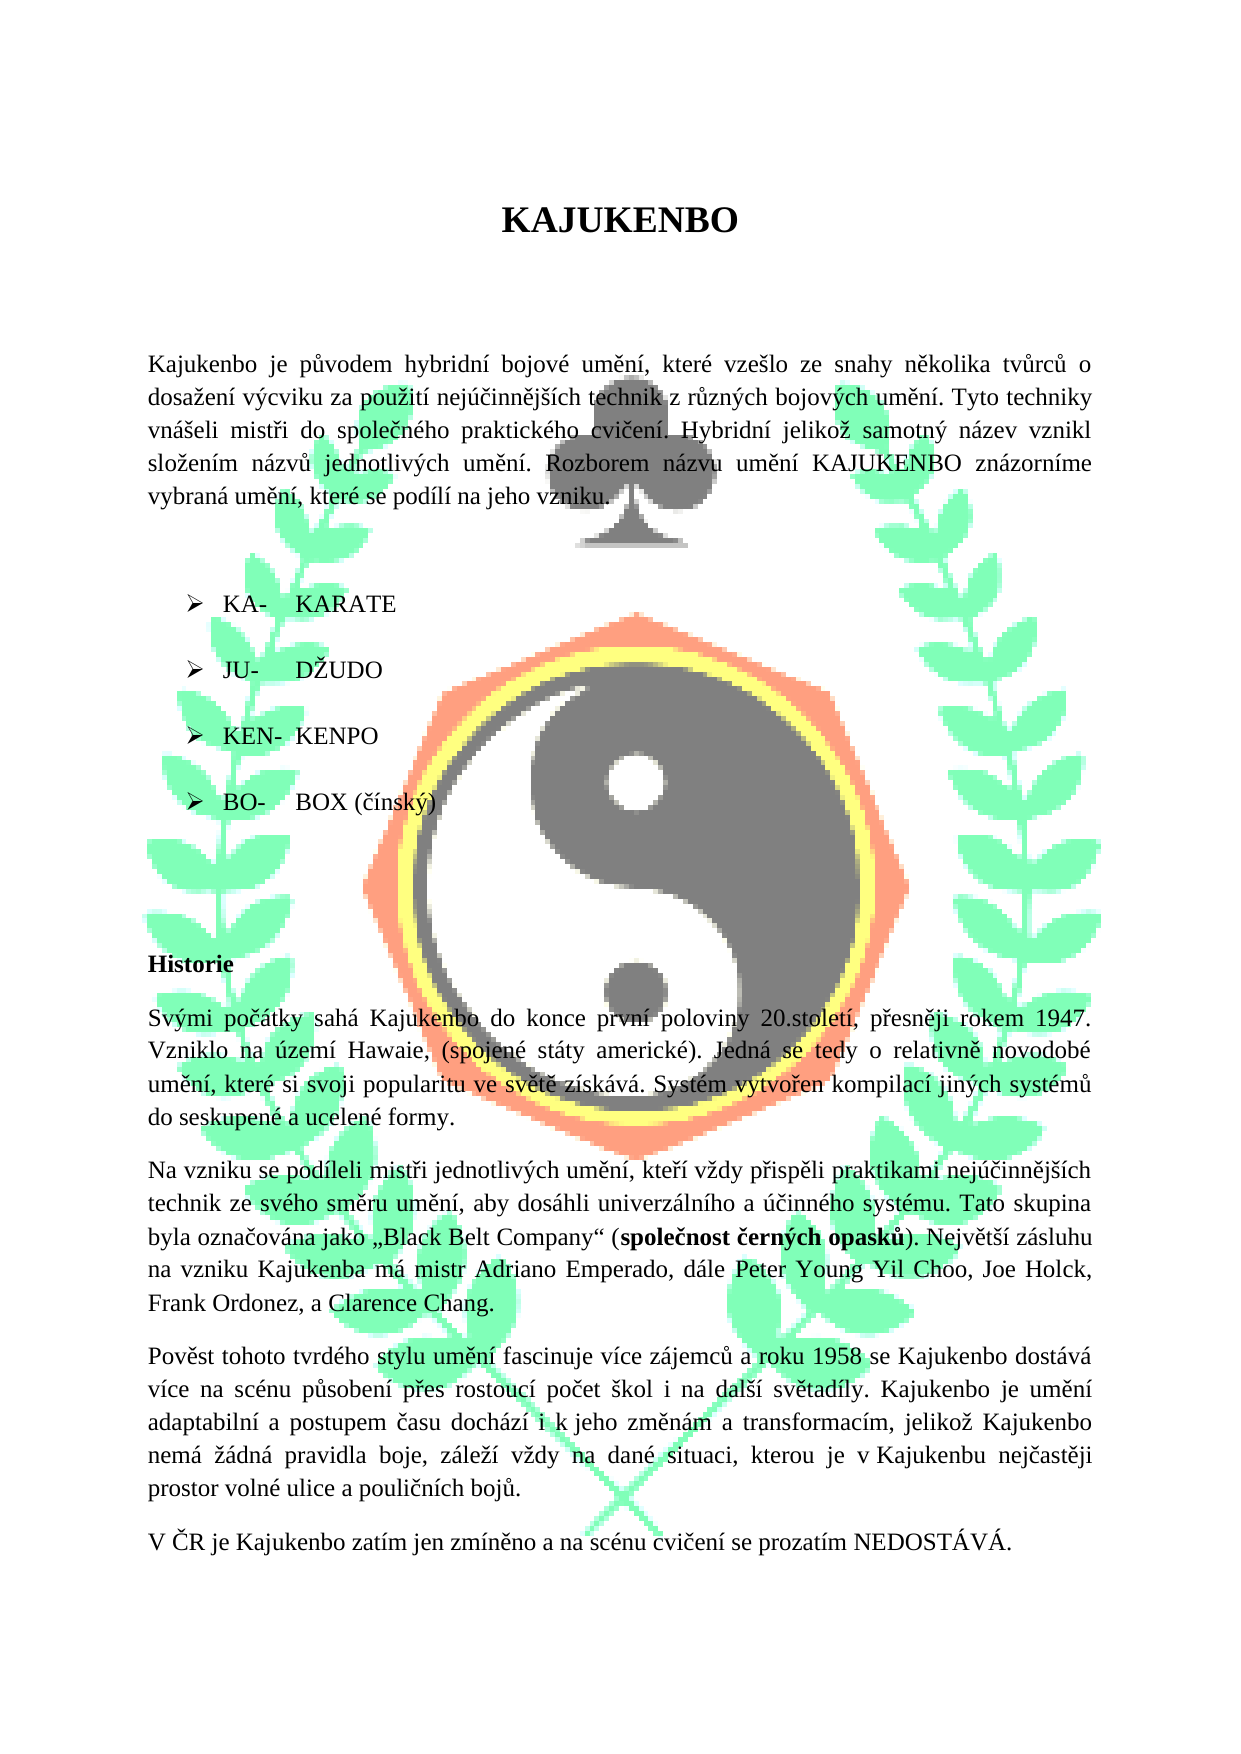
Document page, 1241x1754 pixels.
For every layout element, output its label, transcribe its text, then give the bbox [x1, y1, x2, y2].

subtitle KAJUKENBO [148, 198, 1093, 241]
list KEN- KENPO [185, 721, 1093, 750]
list BO- BOX (čínský) [185, 787, 1093, 816]
list KA- KARATE [185, 589, 1093, 618]
text V ČR je Kajukenbo zatím jen zmíněno a na scénu cvičení se prozatím NEDOSTÁVÁ. [148, 1527, 1093, 1556]
text Historie [148, 949, 1093, 977]
text Na vzniku se podíleli mistři jednotlivých umění, kteří vždy přispěli praktikami nejúčinnějších technik ze svého směru umění, aby dosáhli univerzálního a účinného systému. Tato skupina byla označována jako „Black Belt Company“ (společnost černých opasků). Největší zásluhu na vzniku Kajukenba má mistr Adriano Emperado, dále Peter Young Yil Choo, Joe Holck, Frank Ordonez, a Clarence Chang. [148, 1156, 1093, 1316]
text Kajukenbo je původem hybridní bojové umění, které vzešlo ze snahy několika tvůrců o dosažení výcviku za použití nejúčinnějších technik z různých bojových umění. Tyto techniky vnášeli mistři do společného praktického cvičení. Hybridní jelikož samotný název vznikl složením názvů jednotlivých umění. Rozborem názvu umění KAJUKENBO znázorníme vybraná umění, které se podílí na jeho vzniku. [148, 349, 1093, 510]
text Pověst tohoto tvrdého stylu umění fascinuje více zájemců a roku 1958 se Kajukenbo dostává více na scénu působení přes rostoucí počet škol i na další světadíly. Kajukenbo je umění adaptabilní a postupem času dochází i k jeho změnám a transformacím, jelikož Kajukenbo nemá žádná pravidla boje, záleží vždy na dané situaci, kterou je v Kajukenbu nejčastěji prostor volné ulice a pouličních bojů. [148, 1341, 1093, 1502]
text Svými počátky sahá Kajukenbo do konce první poloviny 20.století, přesněji rokem 1947. Vzniklo na území Hawaie, (spojené státy americké). Jedná se tedy o relativně novodobé umění, které si svoji popularitu ve světě získává. Systém vytvořen kompilací jiných systémů do seskupené a ucelené formy. [148, 1003, 1093, 1130]
list JU- DŽUDO [185, 655, 1093, 684]
